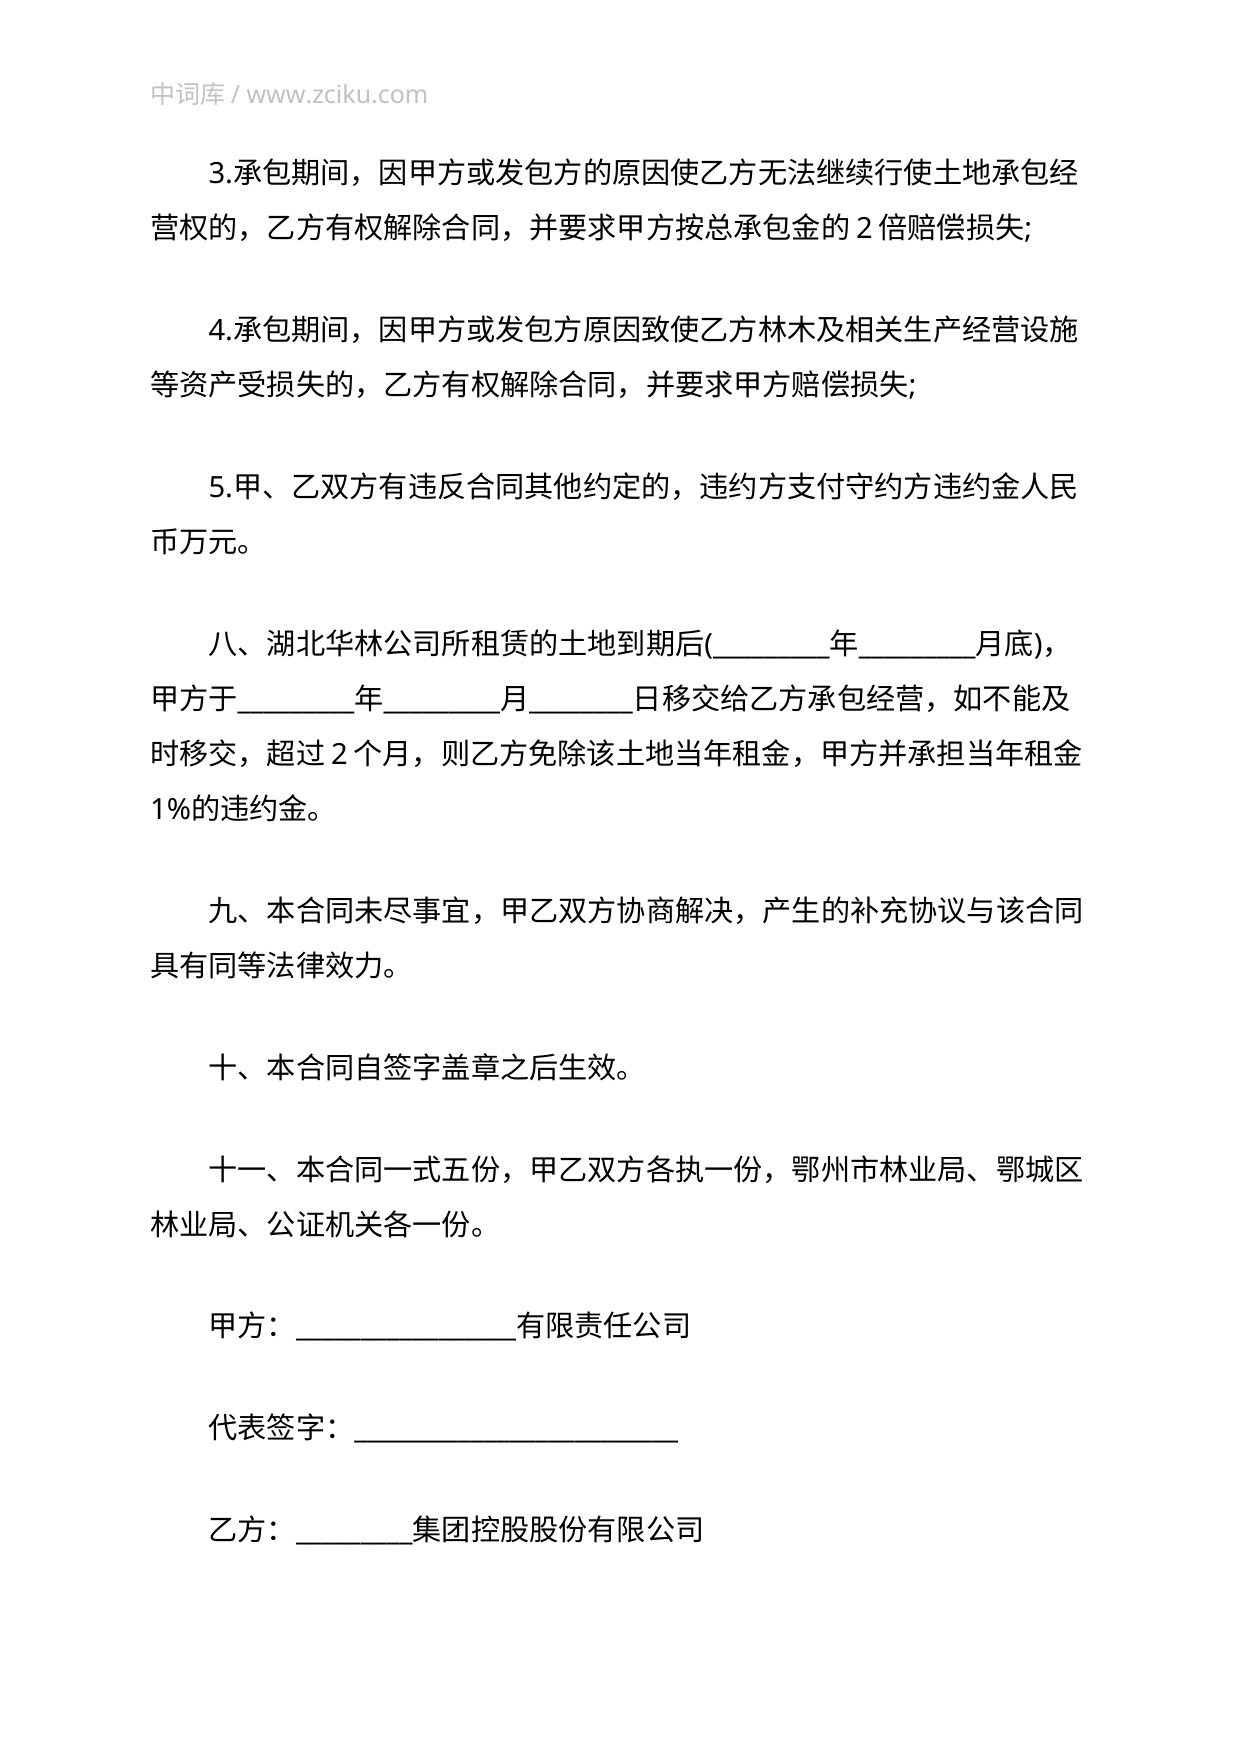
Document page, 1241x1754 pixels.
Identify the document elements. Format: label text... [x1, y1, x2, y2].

text 十、本合同自签字盖章之后生效。 [150, 1044, 1090, 1087]
text 甲方：_________________有限责任公司 [150, 1303, 1090, 1345]
text 乙方：_________集团控股股份有限公司 [150, 1507, 1090, 1549]
text 八、湖北华林公司所租赁的土地到期后(_________年_________月底)，甲方于_________年_________月________日移交给乙方承包经营，如不能及时移交，超过2个月，则乙方免除该土地当年租金，甲方并承担当年租金1%的违约金。 [150, 621, 1090, 828]
text 3.承包期间，因甲方或发包方的原因使乙方无法继续行使土地承包经营权的，乙方有权解除合同，并要求甲方按总承包金的2倍赔偿损失; [150, 150, 1090, 247]
text 十一、本合同一式五份，甲乙双方各执一份，鄂州市林业局、鄂城区林业局、公证机关各一份。 [150, 1146, 1090, 1243]
text 九、本合同未尽事宜，甲乙双方协商解决，产生的补充协议与该合同具有同等法律效力。 [150, 888, 1090, 985]
text 5.甲、乙双方有违反合同其他约定的，违约方支付守约方违约金人民币万元。 [150, 464, 1090, 561]
text 代表签字：_________________________ [150, 1405, 1090, 1447]
text 4.承包期间，因甲方或发包方原因致使乙方林木及相关生产经营设施等资产受损失的，乙方有权解除合同，并要求甲方赔偿损失; [150, 307, 1090, 404]
